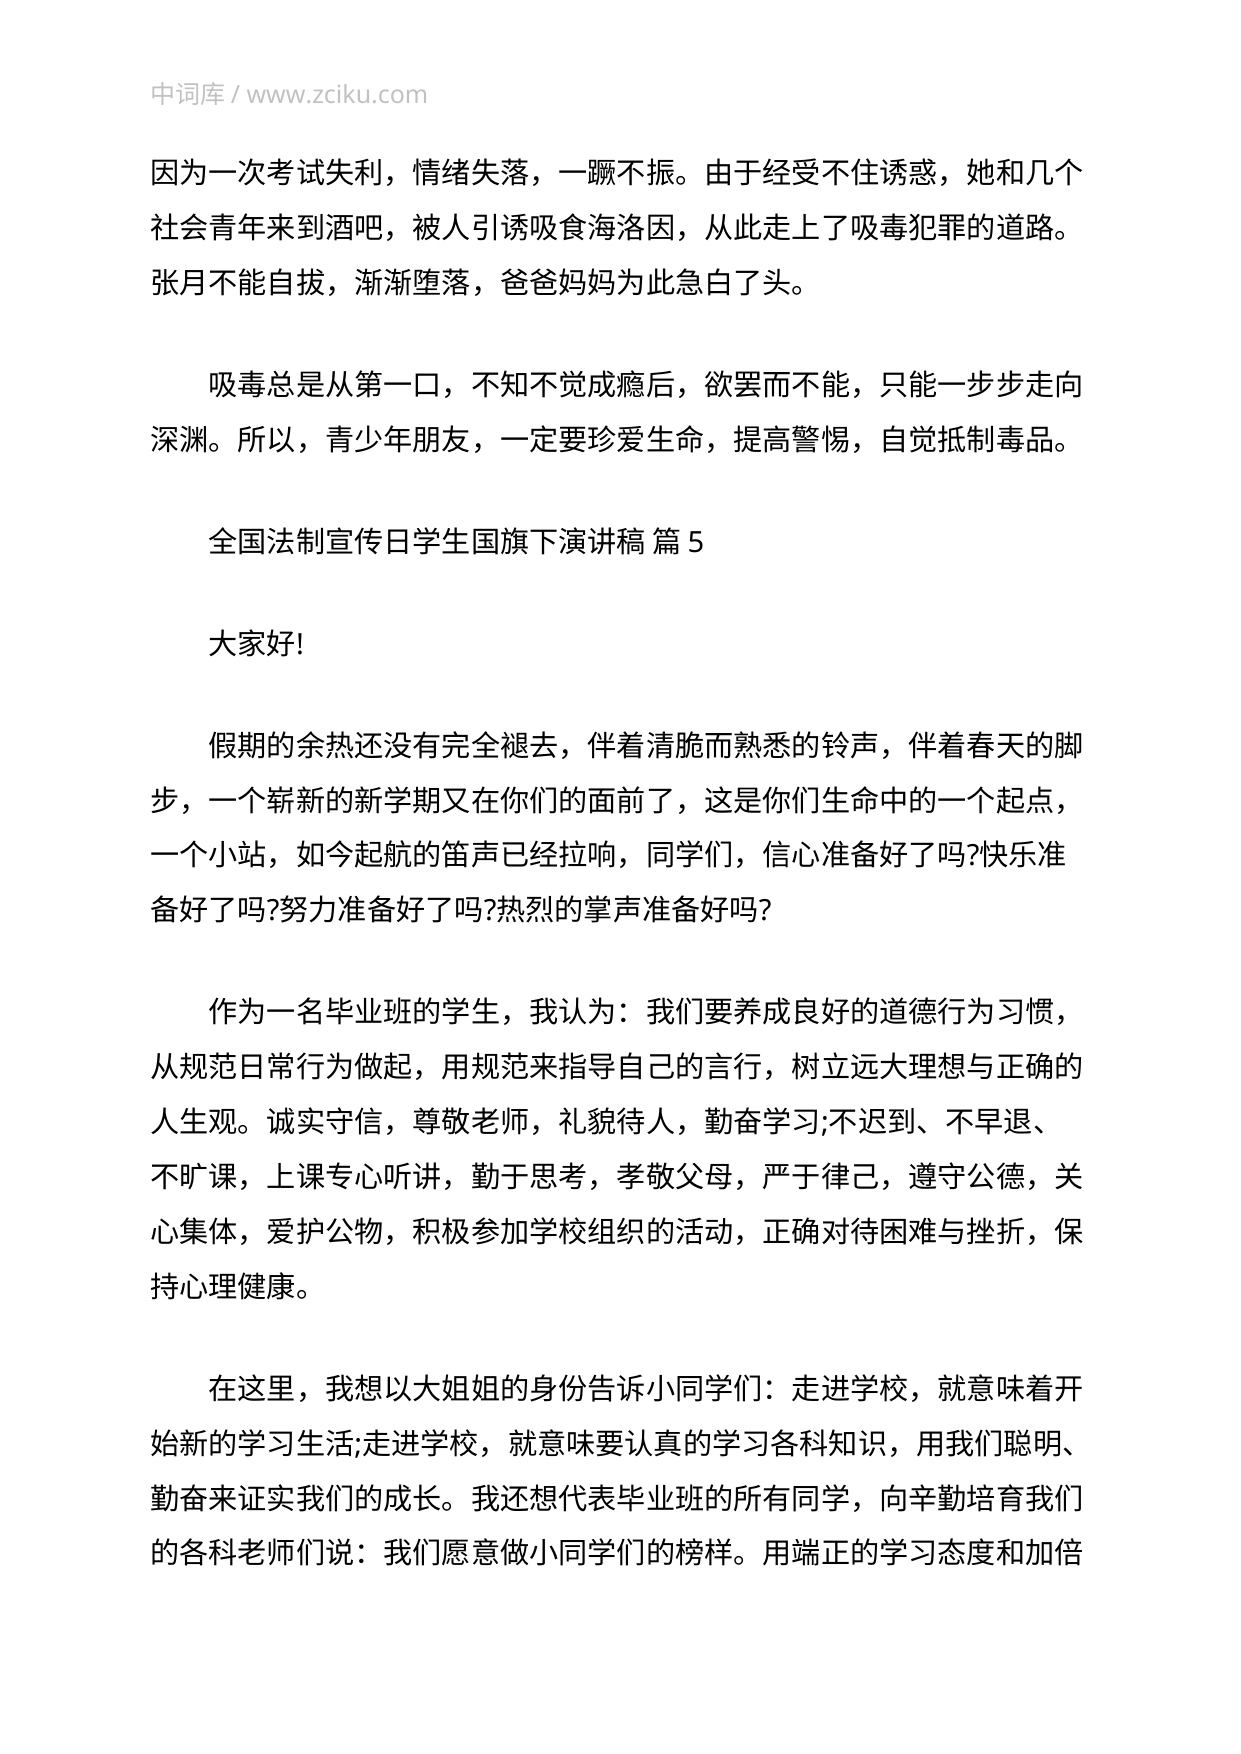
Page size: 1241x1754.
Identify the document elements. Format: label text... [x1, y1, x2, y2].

text 大家好! [150, 620, 1090, 663]
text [150, 1365, 1090, 1572]
text 吸毒总是从第一口，不知不觉成瘾后，欲罢而不能，只能一步步走向深渊。所以，青少年朋友，一定要珍爱生命，提高警惕，自觉抵制毒品。 [150, 362, 1090, 459]
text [150, 150, 1090, 302]
text 作为一名毕业班的学生，我认为：我们要养成良好的道德行为习惯，从规范日常行为做起，用规范来指导自己的言行，树立远大理想与正确的人生观。诚实守信，尊敬老师，礼貌待人，勤奋学习;不迟到、不早退、不旷课，上课专心听讲，勤于思考，孝敬父母，严于律己，遵守公德，关心集体，爱护公物，积极参加学校组织的活动，正确对待困难与挫折，保持心理健康。 [150, 989, 1090, 1306]
text 全国法制宣传日学生国旗下演讲稿 篇5 [150, 518, 1090, 561]
text 假期的余热还没有完全褪去，伴着清脆而熟悉的铃声，伴着春天的脚步，一个崭新的新学期又在你们的面前了，这是你们生命中的一个起点，一个小站，如今起航的笛声已经拉响，同学们，信心准备好了吗?快乐准备好了吗?努力准备好了吗?热烈的掌声准备好吗? [150, 722, 1090, 929]
